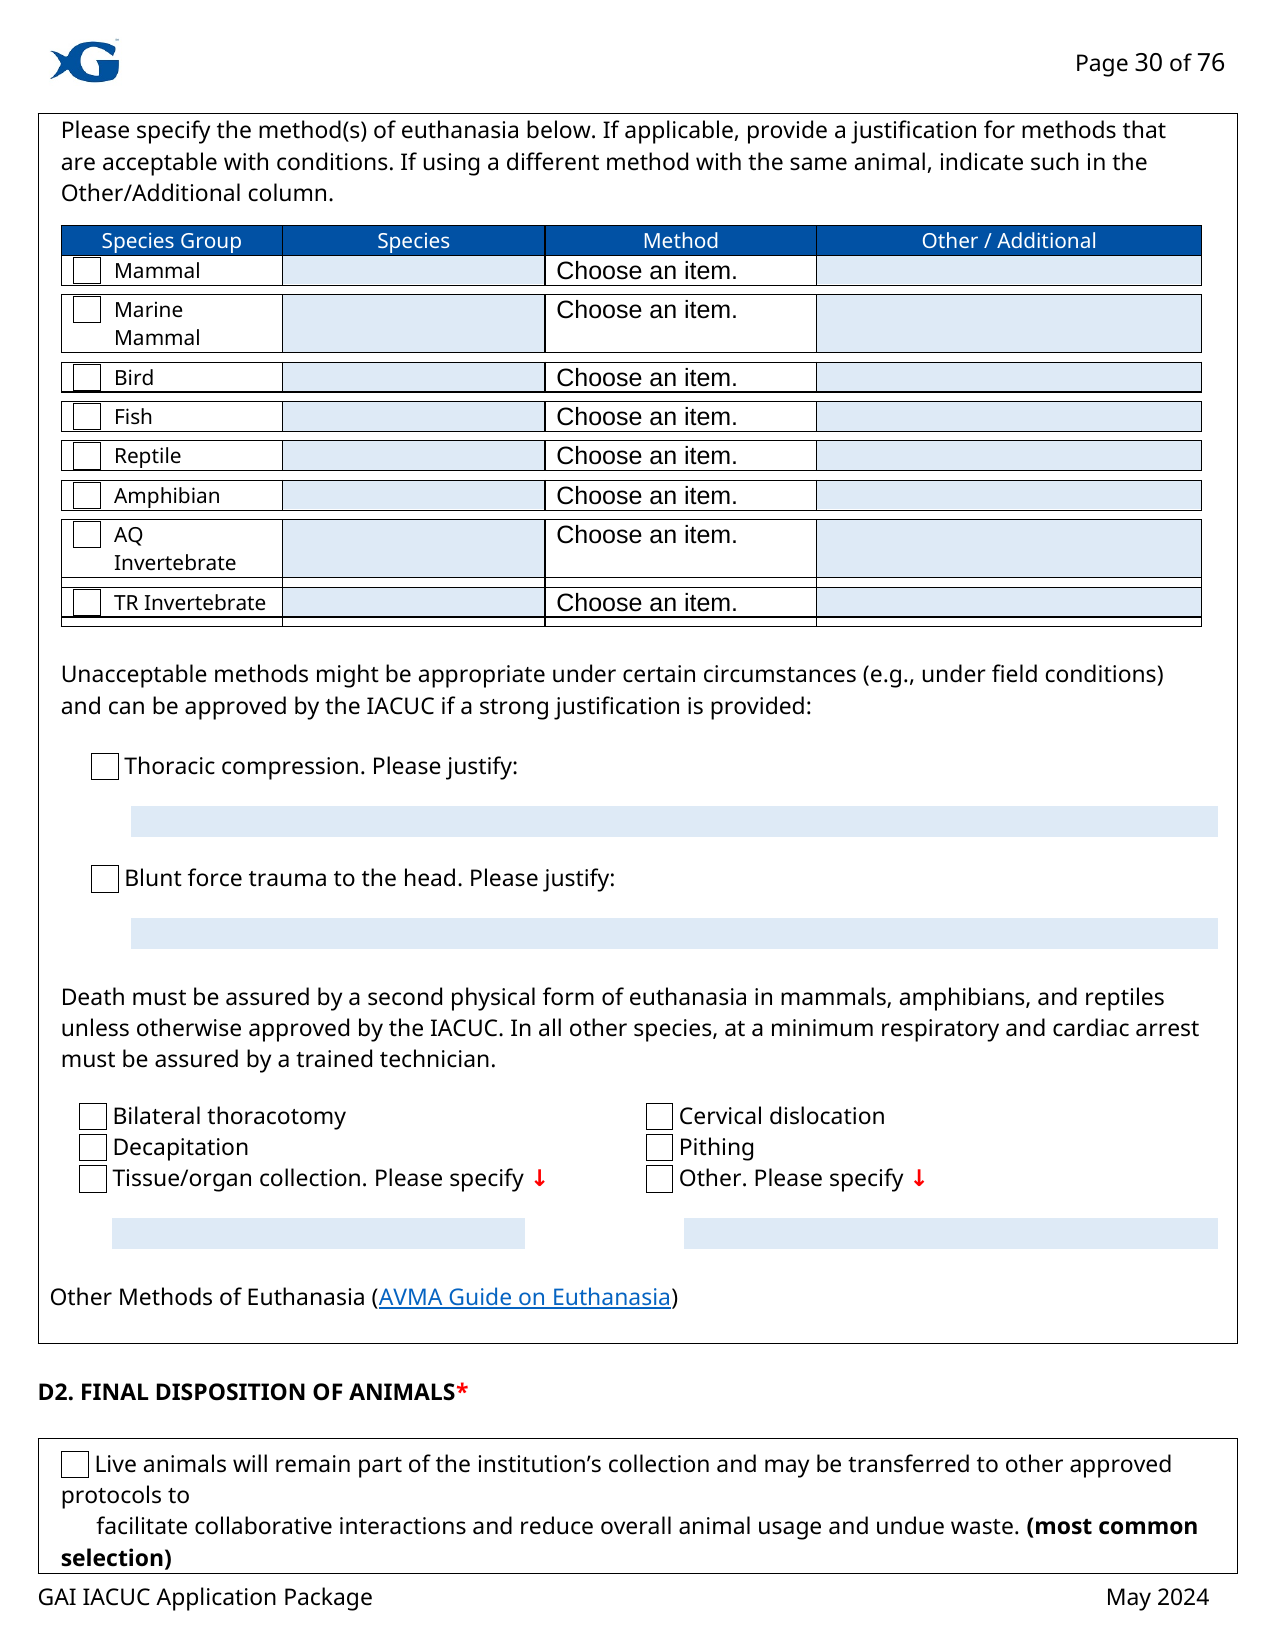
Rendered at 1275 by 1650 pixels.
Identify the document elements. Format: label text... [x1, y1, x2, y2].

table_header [39, 114, 1237, 1343]
subtitle D2. FINAL DISPOSITION OF ANIMALS* [37, 1376, 1237, 1407]
table_header [39, 1439, 1237, 1573]
picture [48, 37, 123, 86]
